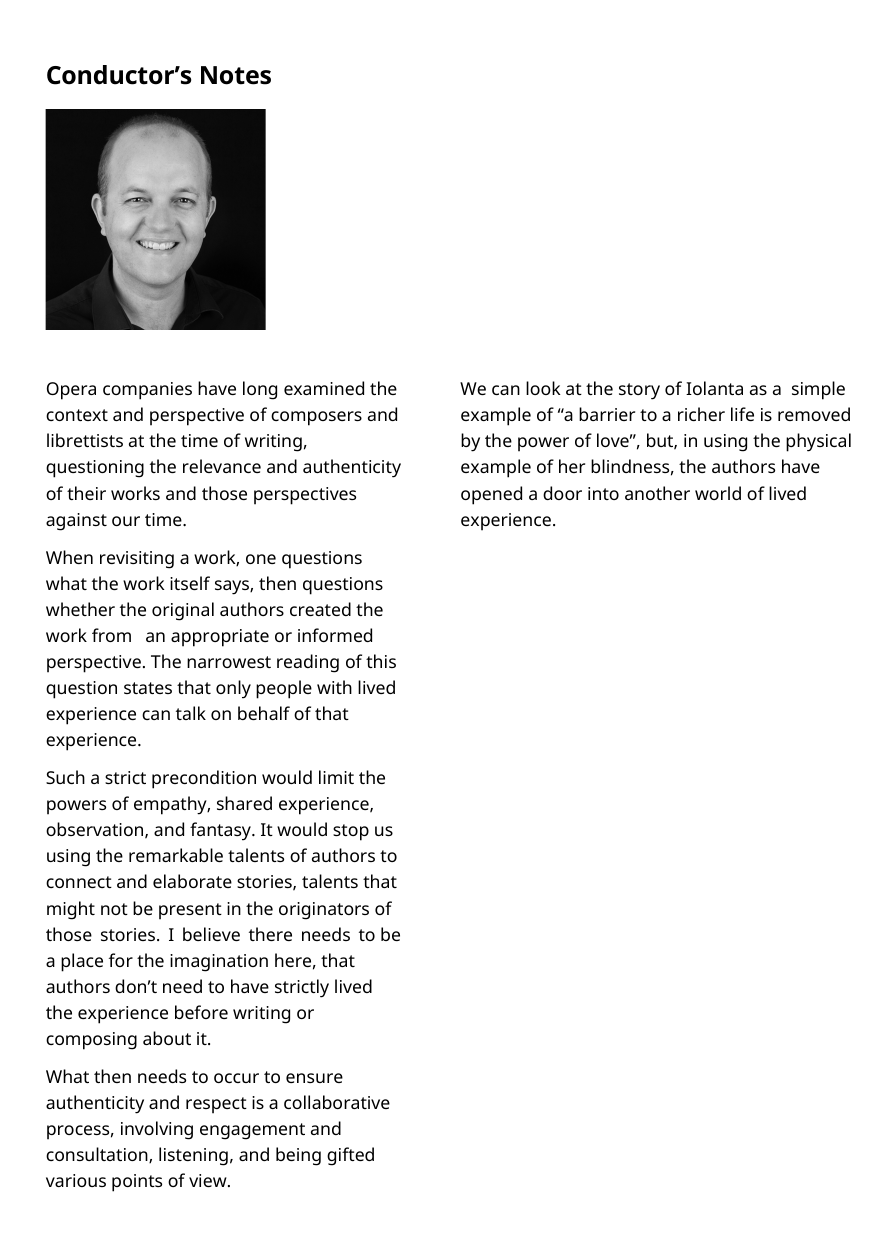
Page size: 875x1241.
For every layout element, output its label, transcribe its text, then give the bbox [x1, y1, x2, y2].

text When revisiting a work, one questions what the work itself says, then questions whether the original authors created the work from an appropriate or informed perspective. The narrowest reading of this question states that only people with lived experience can talk on behalf of that experience. [46, 545, 397, 752]
picture [45, 109, 266, 330]
subtitle Conductor’s Notes [46, 58, 874, 92]
text What then needs to occur to ensure authenticity and respect is a collaborative process, involving engagement and consultation, listening, and being gifted various points of view. [46, 1064, 403, 1193]
text Opera companies have long examined the context and perspective of composers and librettists at the time of writing, questioning the relevance and authenticity of their works and those perspectives against our time. [46, 377, 403, 531]
text We can look at the story of Iolanta as a simple example of “a barrier to a richer life is removed by the power of love”, but, in using the physical example of her blindness, the authors have opened a door into another world of lived experience. [460, 377, 867, 531]
text Such a strict precondition would limit the powers of empathy, shared experience, observation, and fantasy. It would stop us using the remarkable talents of authors to connect and elaborate stories, talents that might not be present in the originators of those stories. I believe there needs to be a place for the imagination here, that authors don’t need to have strictly lived the experience before writing or composing about it. [46, 766, 403, 1050]
